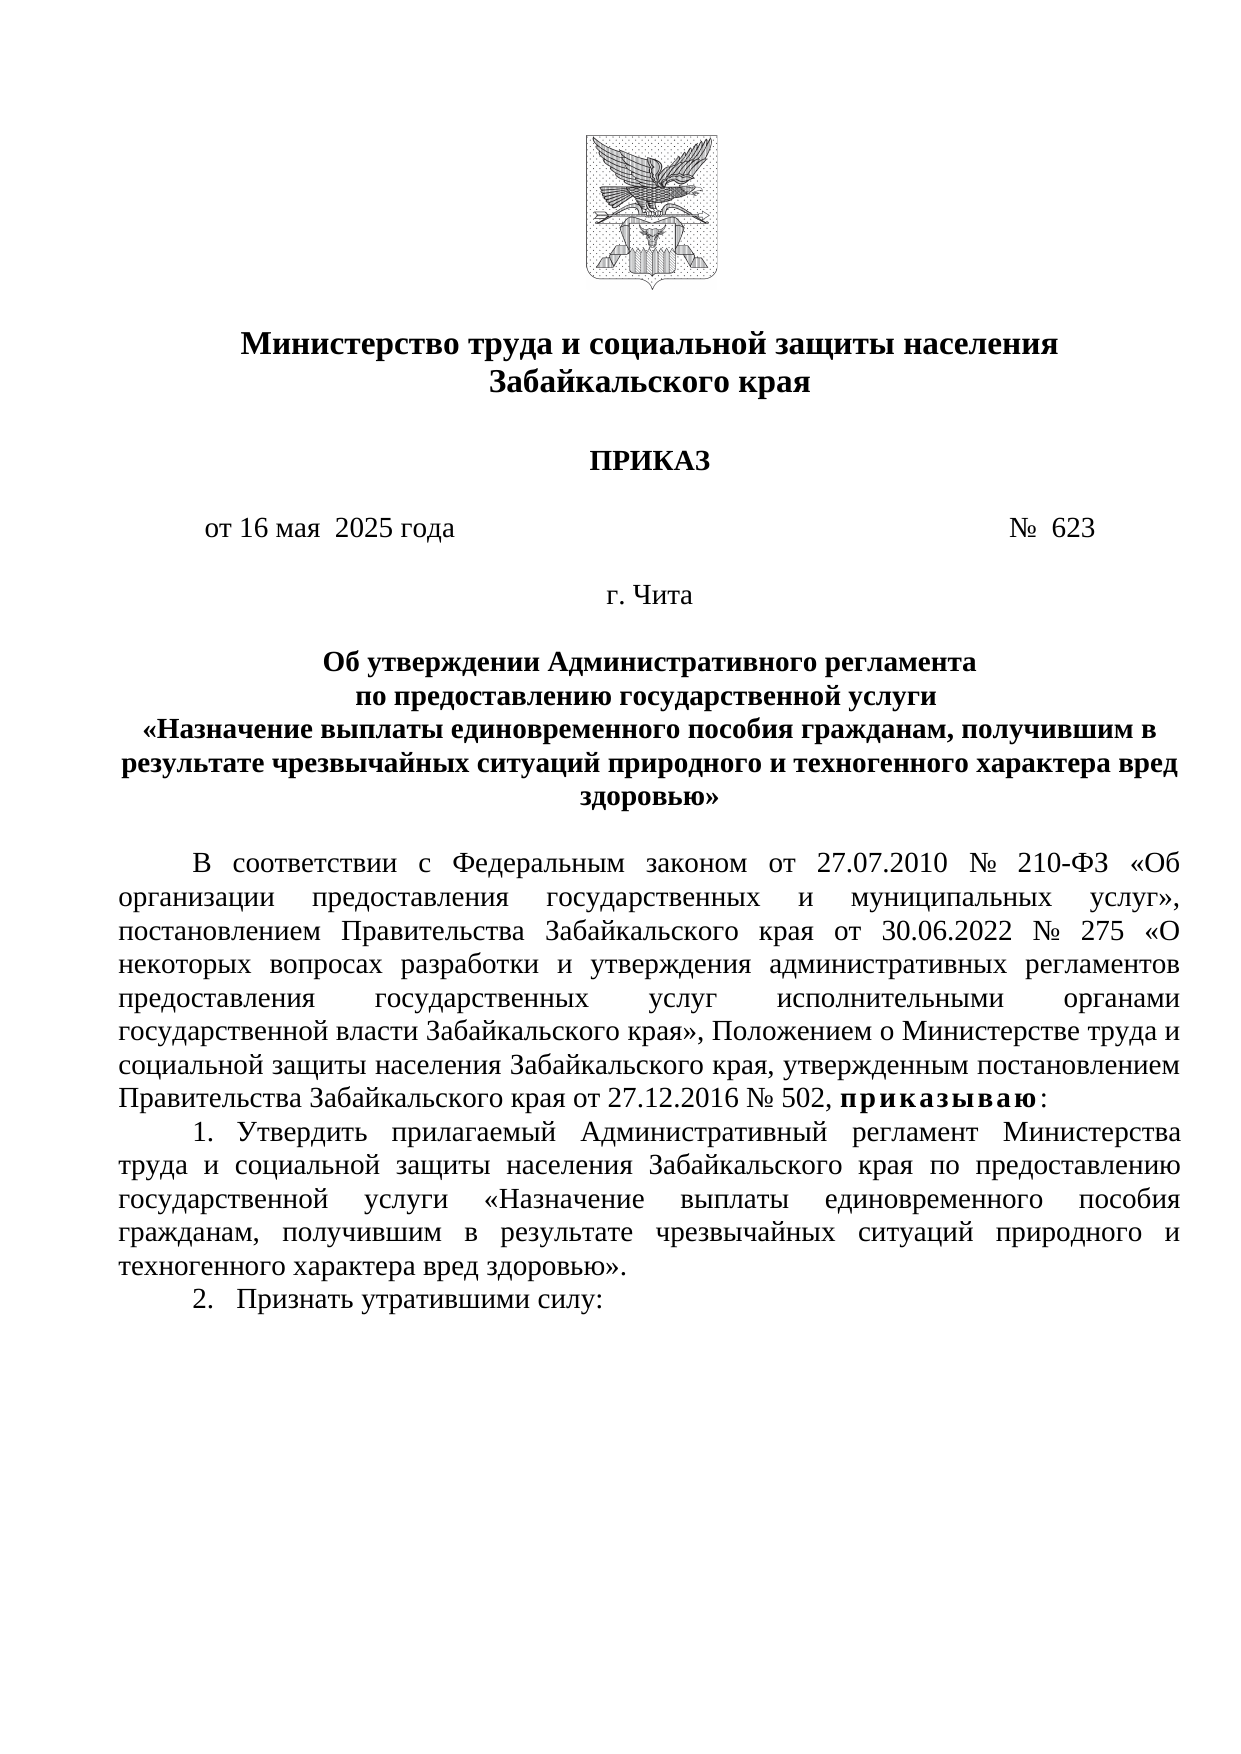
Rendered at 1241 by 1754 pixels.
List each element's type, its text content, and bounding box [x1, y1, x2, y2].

text г. Чита [118, 577, 1181, 611]
text Министерство труда и социальной защиты населения Забайкальского края [118, 323, 1181, 400]
text по предоставлению государственной услуги «Назначение выплаты единовременного пособия гражданам, получившим в результате чрезвычайных ситуаций природного и техногенного характера вред здоровью» [118, 678, 1181, 812]
text В соответствии с Федеральным законом от 27.07.2010 № 210-ФЗ «Об организации предоставления государственных и муниципальных услуг», постановлением Правительства Забайкальского края от 30.06.2022 № 275 «О некоторых вопросах разработки и утверждения административных регламентов предоставления государственных услуг исполнительными органами государственной власти Забайкальского края», Положением о Министерстве труда и социальной защиты населения Забайкальского края, утвержденным постановлением Правительства Забайкальского края от 27.12.2016 № 502, приказываю: [118, 846, 1181, 1114]
text от 16 мая 2025 года № 623 [118, 510, 1181, 544]
list Признать утратившими силу: [118, 1282, 1181, 1315]
text Об утверждении Административного регламента [118, 644, 1181, 678]
list Утвердить прилагаемый Административный регламент Министерства труда и социальной защиты населения Забайкальского края по предоставлению государственной услуги «Назначение выплаты единовременного пособия гражданам, получившим в результате чрезвычайных ситуаций природного и техногенного характера вред здоровью». [118, 1114, 1181, 1282]
text ПРИКАЗ [118, 443, 1181, 477]
